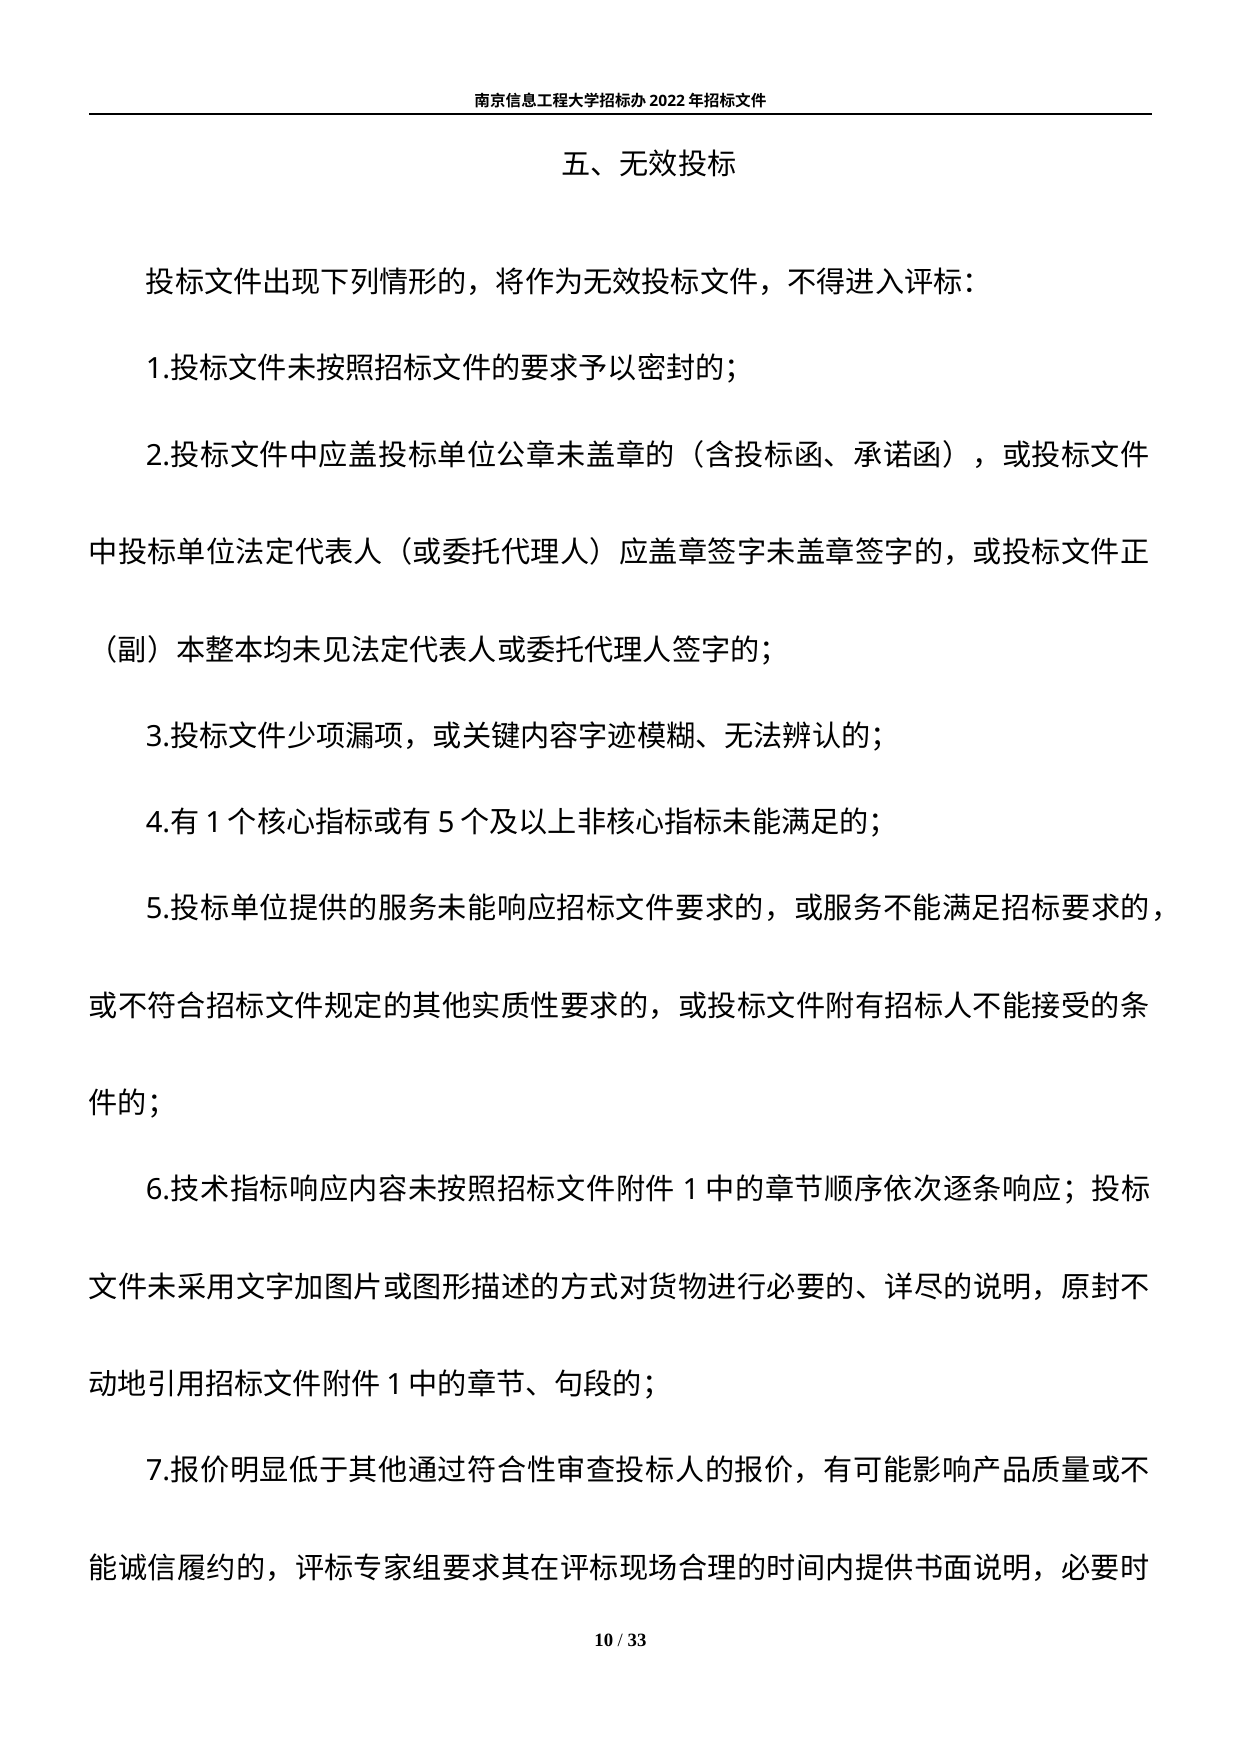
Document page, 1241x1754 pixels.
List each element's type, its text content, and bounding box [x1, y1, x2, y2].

text 6.技术指标响应内容未按照招标文件附件1中的章节顺序依次逐条响应；投标文件未采用文字加图片或图形描述的方式对货物进行必要的、详尽的说明，原封不动地引用招标文件附件1中的章节、句段的； [88, 1154, 1152, 1414]
text 2.投标文件中应盖投标单位公章未盖章的（含投标函、承诺函），或投标文件中投标单位法定代表人（或委托代理人）应盖章签字未盖章签字的，或投标文件正（副）本整本均未见法定代表人或委托代理人签字的； [88, 420, 1152, 680]
text 投标文件出现下列情形的，将作为无效投标文件，不得进入评标： [88, 248, 1152, 313]
text 4.有1个核心指标或有5个及以上非核心指标未能满足的； [88, 787, 1152, 852]
text 1.投标文件未按照招标文件的要求予以密封的； [88, 334, 1152, 399]
text 五、无效投标 [88, 129, 1152, 194]
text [88, 1436, 1152, 1598]
text 3.投标文件少项漏项，或关键内容字迹模糊、无法辨认的； [88, 701, 1152, 766]
text 5.投标单位提供的服务未能响应招标文件要求的，或服务不能满足招标要求的，或不符合招标文件规定的其他实质性要求的，或投标文件附有招标人不能接受的条件的； [88, 873, 1152, 1133]
